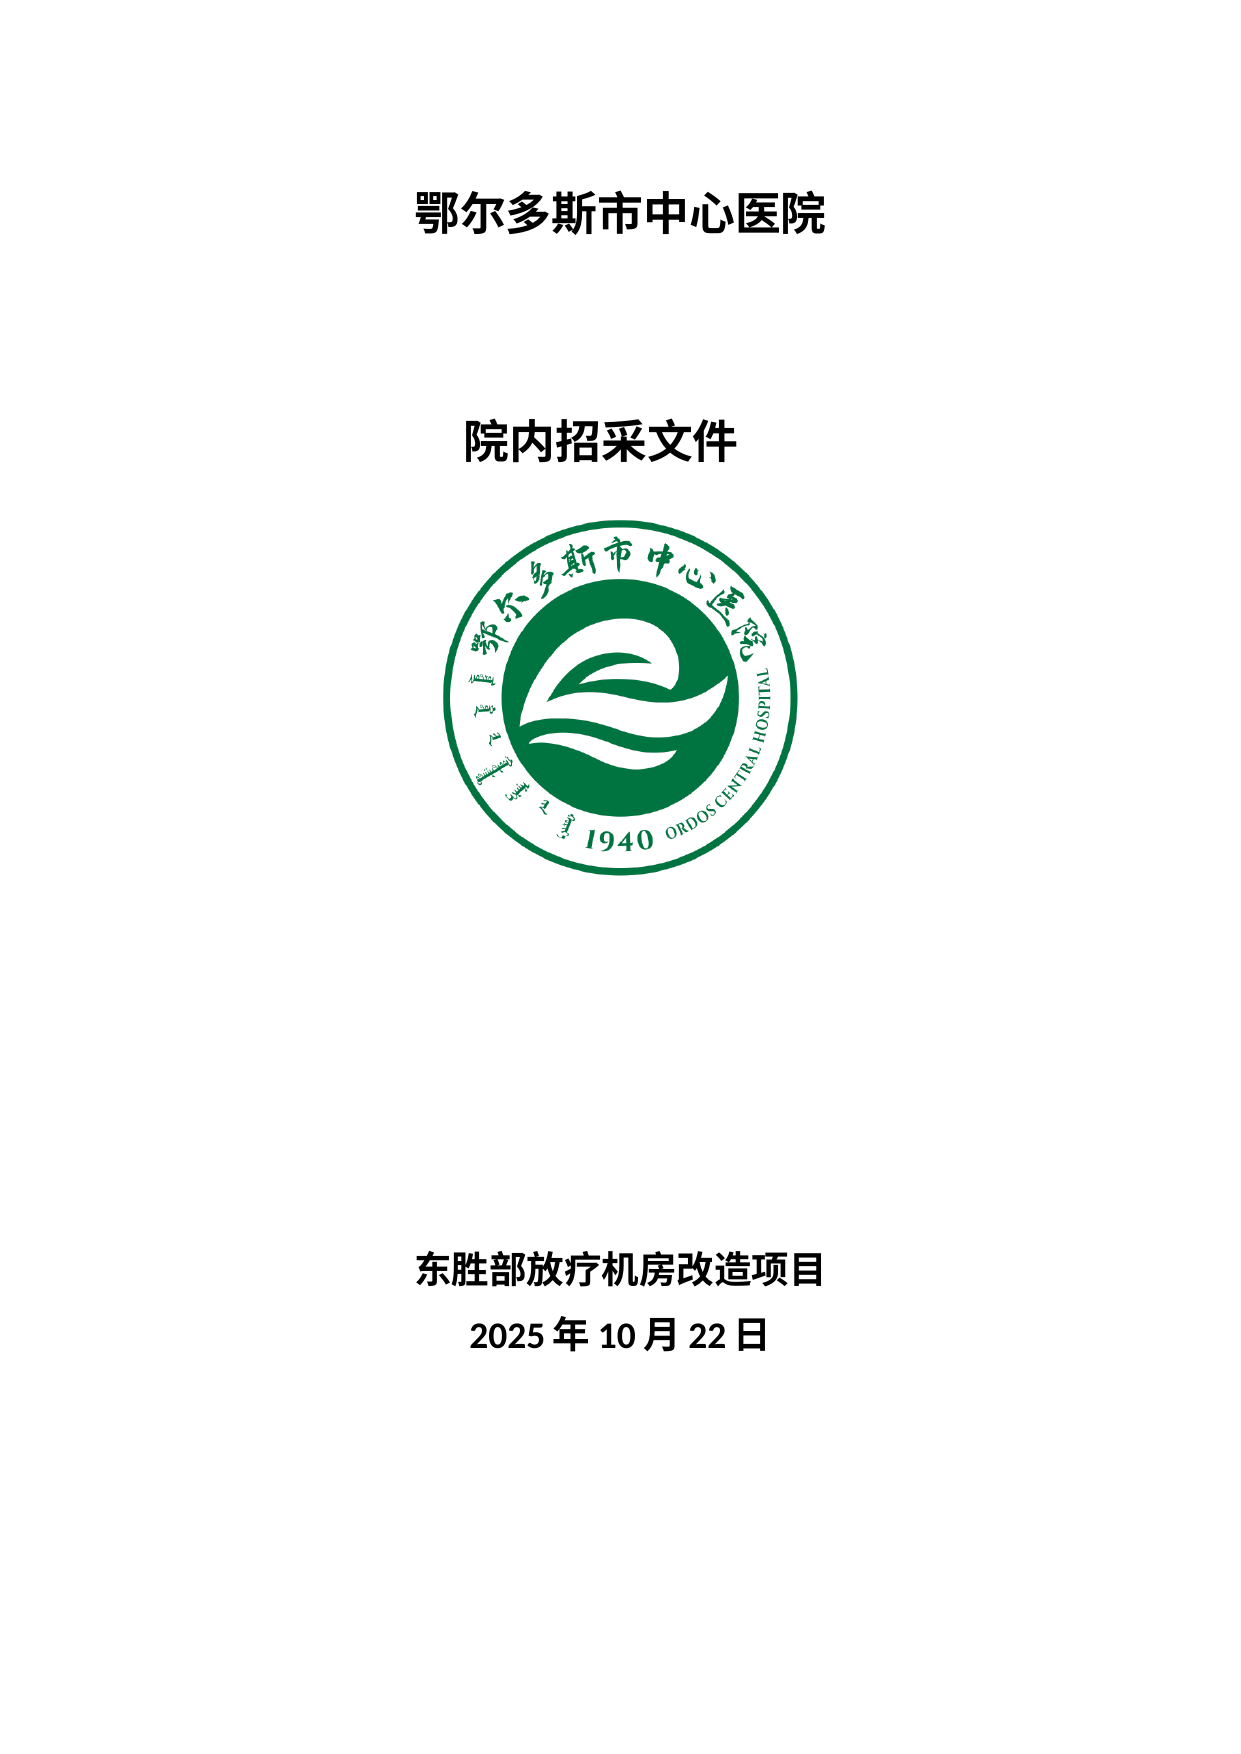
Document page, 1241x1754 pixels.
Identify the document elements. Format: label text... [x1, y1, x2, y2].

list 东胜部放疗机房改造项目 [187, 1234, 1053, 1299]
list 院内招采文件 [187, 389, 1053, 487]
list 鄂尔多斯市中心医院 [187, 162, 1053, 259]
list 2025年10月22日 [187, 1299, 1053, 1364]
picture [409, 487, 831, 909]
